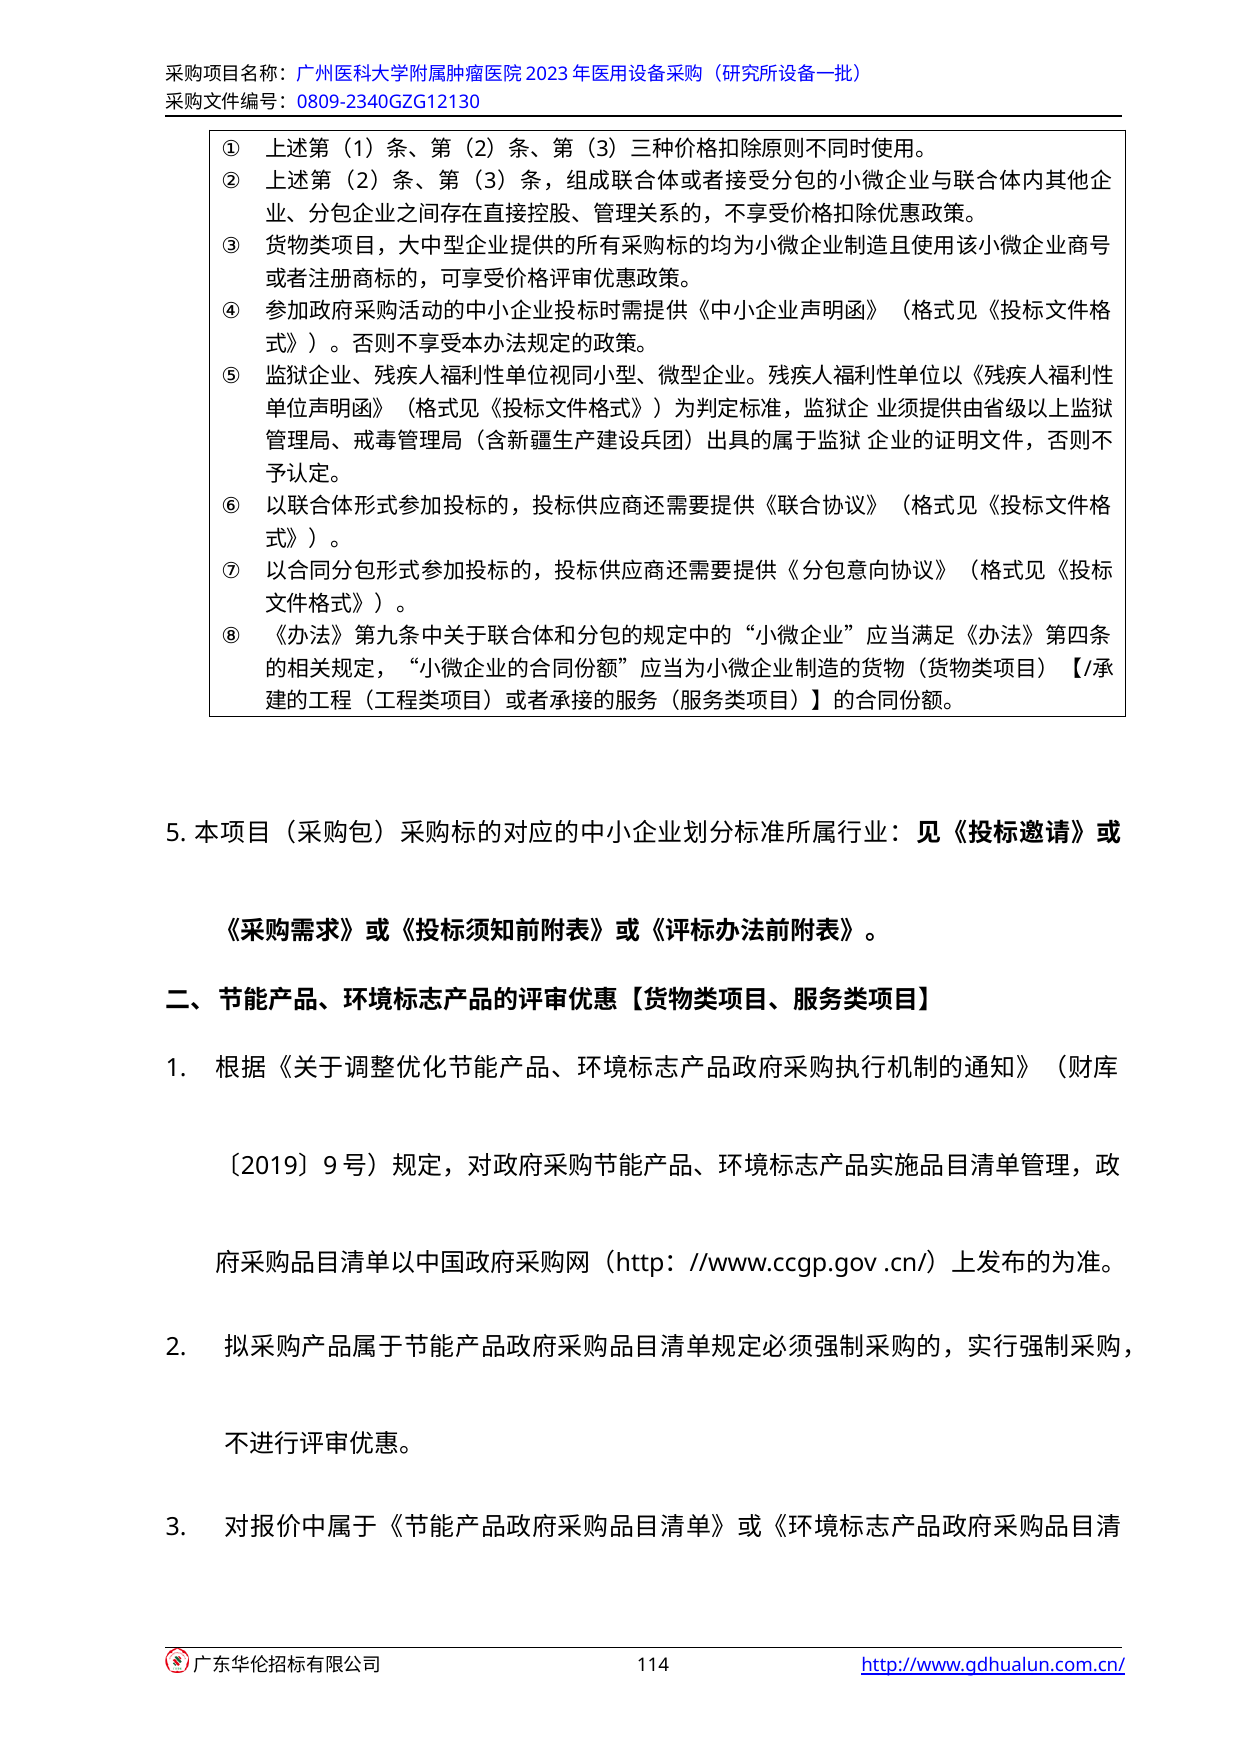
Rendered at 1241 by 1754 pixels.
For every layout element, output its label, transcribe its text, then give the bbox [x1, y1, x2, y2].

list 根据《关于调整优化节能产品、环境标志产品政府采购执行机制的通知》（财库〔2019〕9号）规定，对政府采购节能产品、环境标志产品实施品目清单管理，政府采购品目清单以中国政府采购网（http：//www.ccgp.gov .cn/）上发布的为准。 [165, 1033, 1122, 1293]
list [165, 1492, 1122, 1557]
list 拟采购产品属于节能产品政府采购品目清单规定必须强制采购的，实行强制采购，不进行评审优惠。 [165, 1312, 1122, 1474]
list 节能产品、环境标志产品的评审优惠【货物类项目、服务类项目】 [165, 979, 1122, 1015]
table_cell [210, 131, 1125, 716]
picture [165, 1648, 189, 1673]
text 5. 本项目（采购包）采购标的对应的中小企业划分标准所属行业：见《投标邀请》或《采购需求》或《投标须知前附表》或《评标办法前附表》。 [165, 798, 1122, 961]
